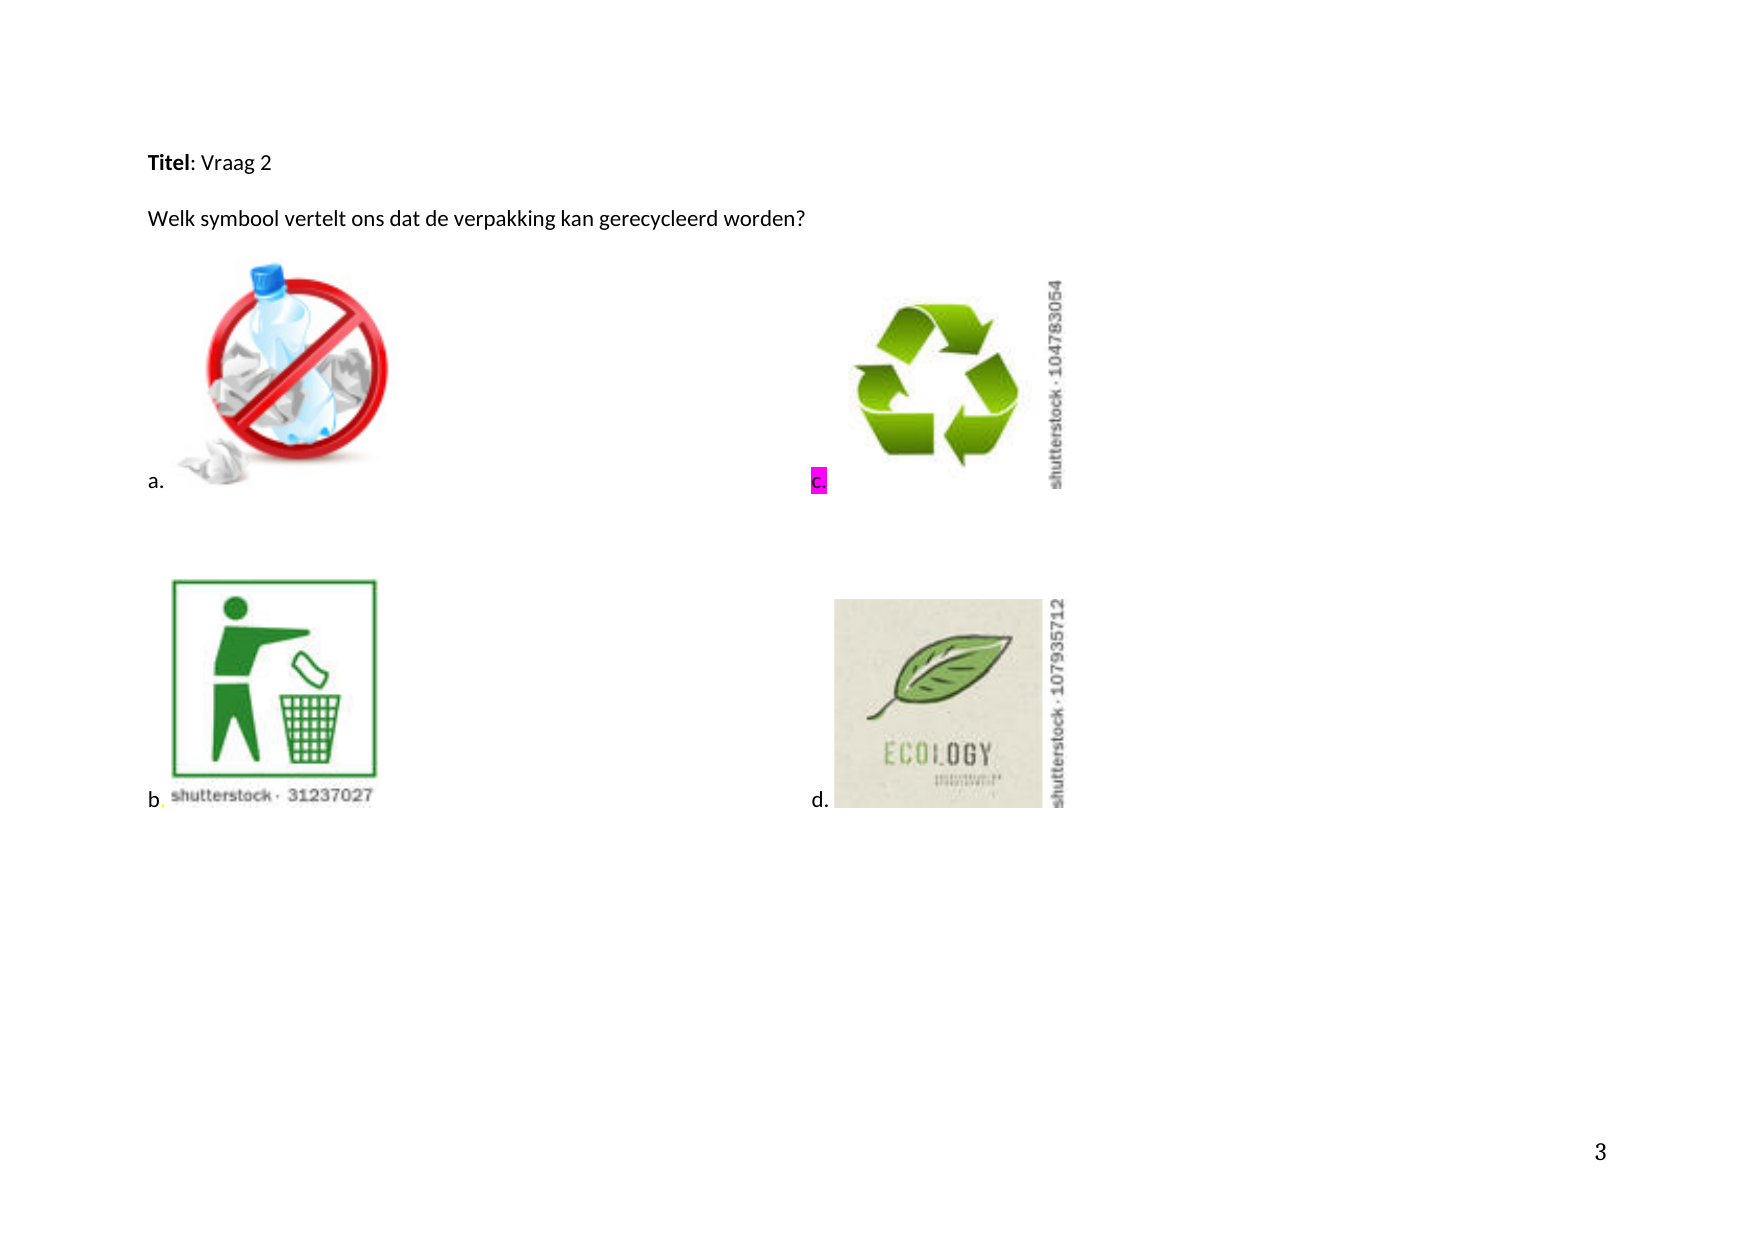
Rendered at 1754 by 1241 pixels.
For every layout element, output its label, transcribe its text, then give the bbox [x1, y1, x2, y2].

text Welk symbool vertelt ons dat de verpakking kan gerecycleerd worden? [148, 204, 1606, 232]
text Titel: Vraag 2 [148, 148, 1606, 176]
picture [832, 280, 1068, 489]
picture [169, 259, 399, 489]
picture [170, 578, 379, 808]
picture [834, 599, 1070, 808]
